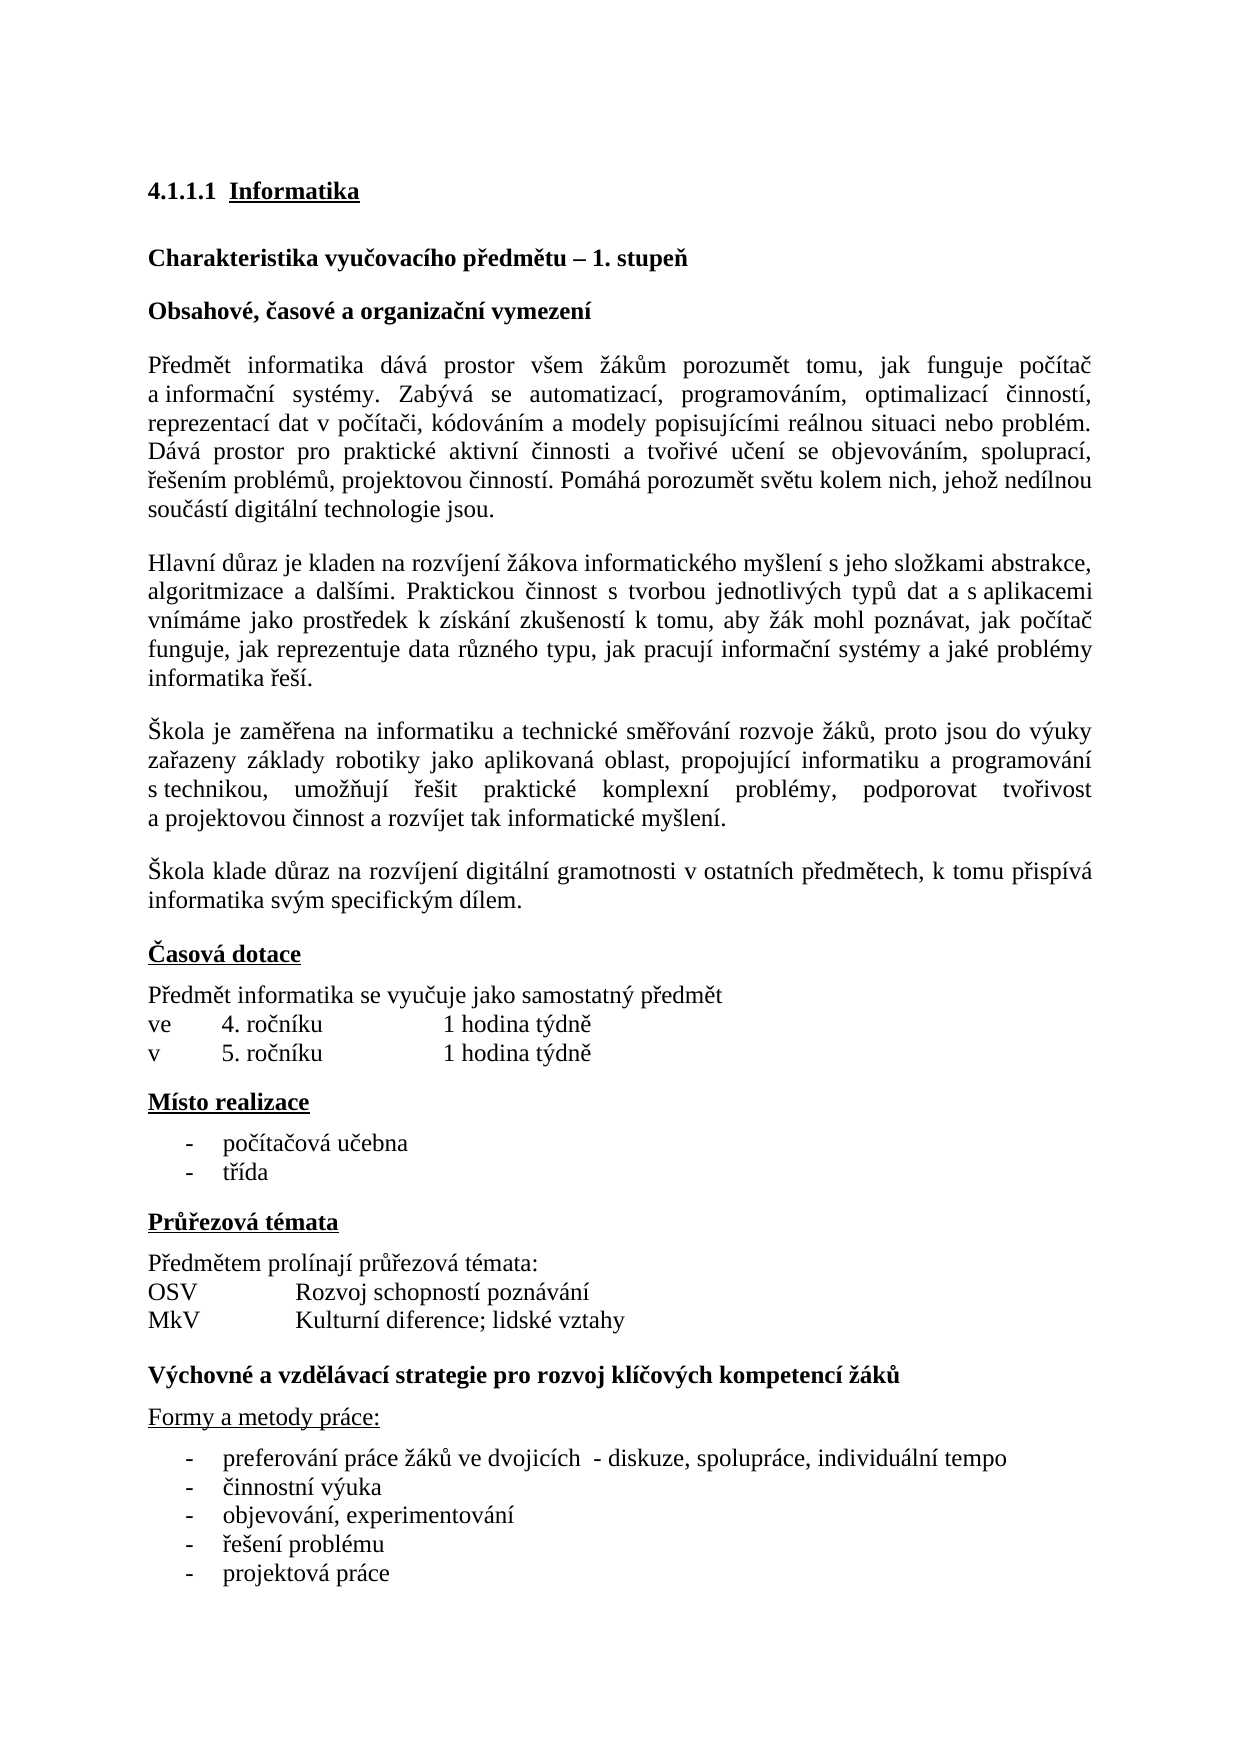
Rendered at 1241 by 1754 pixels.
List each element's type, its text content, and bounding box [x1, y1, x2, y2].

text Formy a metody práce: [148, 1402, 1093, 1431]
list projektová práce [185, 1558, 1093, 1587]
text Předmětem prolínají průřezová témata: [148, 1248, 1093, 1277]
subtitle Charakteristika vyučovacího předmětu – 1. stupeň [148, 243, 1093, 271]
text 4.1.1.1 Informatika [148, 176, 1093, 205]
list preferování práce žáků ve dvojicích - diskuze, spolupráce, individuální tempo [185, 1443, 1093, 1472]
subtitle Průřezová témata [148, 1207, 1093, 1236]
text OSV Rozvoj schopností poznávání [148, 1277, 1093, 1306]
text Obsahové, časové a organizační vymezení [148, 296, 1093, 325]
list řešení problému [185, 1529, 1093, 1558]
subtitle Časová dotace [148, 939, 1093, 968]
text Předmět informatika dává prostor všem žákům porozumět tomu, jak funguje počítač a informační systémy. Zabývá se automatizací, programováním, optimalizací činností, reprezentací dat v počítači, kódováním a modely popisujícími reálnou situaci nebo problém. Dává prostor pro praktické aktivní činnosti a tvořivé učení se objevováním, spoluprací, řešením problémů, projektovou činností. Pomáhá porozumět světu kolem nich, jehož nedílnou součástí digitální technologie jsou. [148, 350, 1093, 523]
text Škola je zaměřena na informatiku a technické směřování rozvoje žáků, proto jsou do výuky zařazeny základy robotiky jako aplikovaná oblast, propojující informatiku a programování s technikou, umožňují řešit praktické komplexní problémy, podporovat tvořivost a projektovou činnost a rozvíjet tak informatické myšlení. [148, 716, 1093, 831]
text v 5. ročníku 1 hodina týdně [148, 1038, 1093, 1066]
text Předmět informatika se vyučuje jako samostatný předmět [148, 980, 1093, 1009]
subtitle Místo realizace [148, 1087, 1093, 1116]
list třída [185, 1157, 1093, 1186]
text MkV Kulturní diference; lidské vztahy [148, 1306, 1093, 1334]
text ve 4. ročníku 1 hodina týdně [148, 1009, 1093, 1038]
list objevování, experimentování [185, 1501, 1093, 1529]
text Hlavní důraz je kladen na rozvíjení žákova informatického myšlení s jeho složkami abstrakce, algoritmizace a dalšími. Praktickou činnost s tvorbou jednotlivých typů dat a s aplikacemi vnímáme jako prostředek k získání zkušeností k tomu, aby žák mohl poznávat, jak počítač funguje, jak reprezentuje data různého typu, jak pracují informační systémy a jaké problémy informatika řeší. [148, 548, 1093, 691]
list činnostní výuka [185, 1472, 1093, 1501]
list počítačová učebna [185, 1128, 1093, 1157]
text Výchovné a vzdělávací strategie pro rozvoj klíčových kompetencí žáků [148, 1361, 1093, 1389]
text Škola klade důraz na rozvíjení digitální gramotnosti v ostatních předmětech, k tomu přispívá informatika svým specifickým dílem. [148, 856, 1093, 914]
